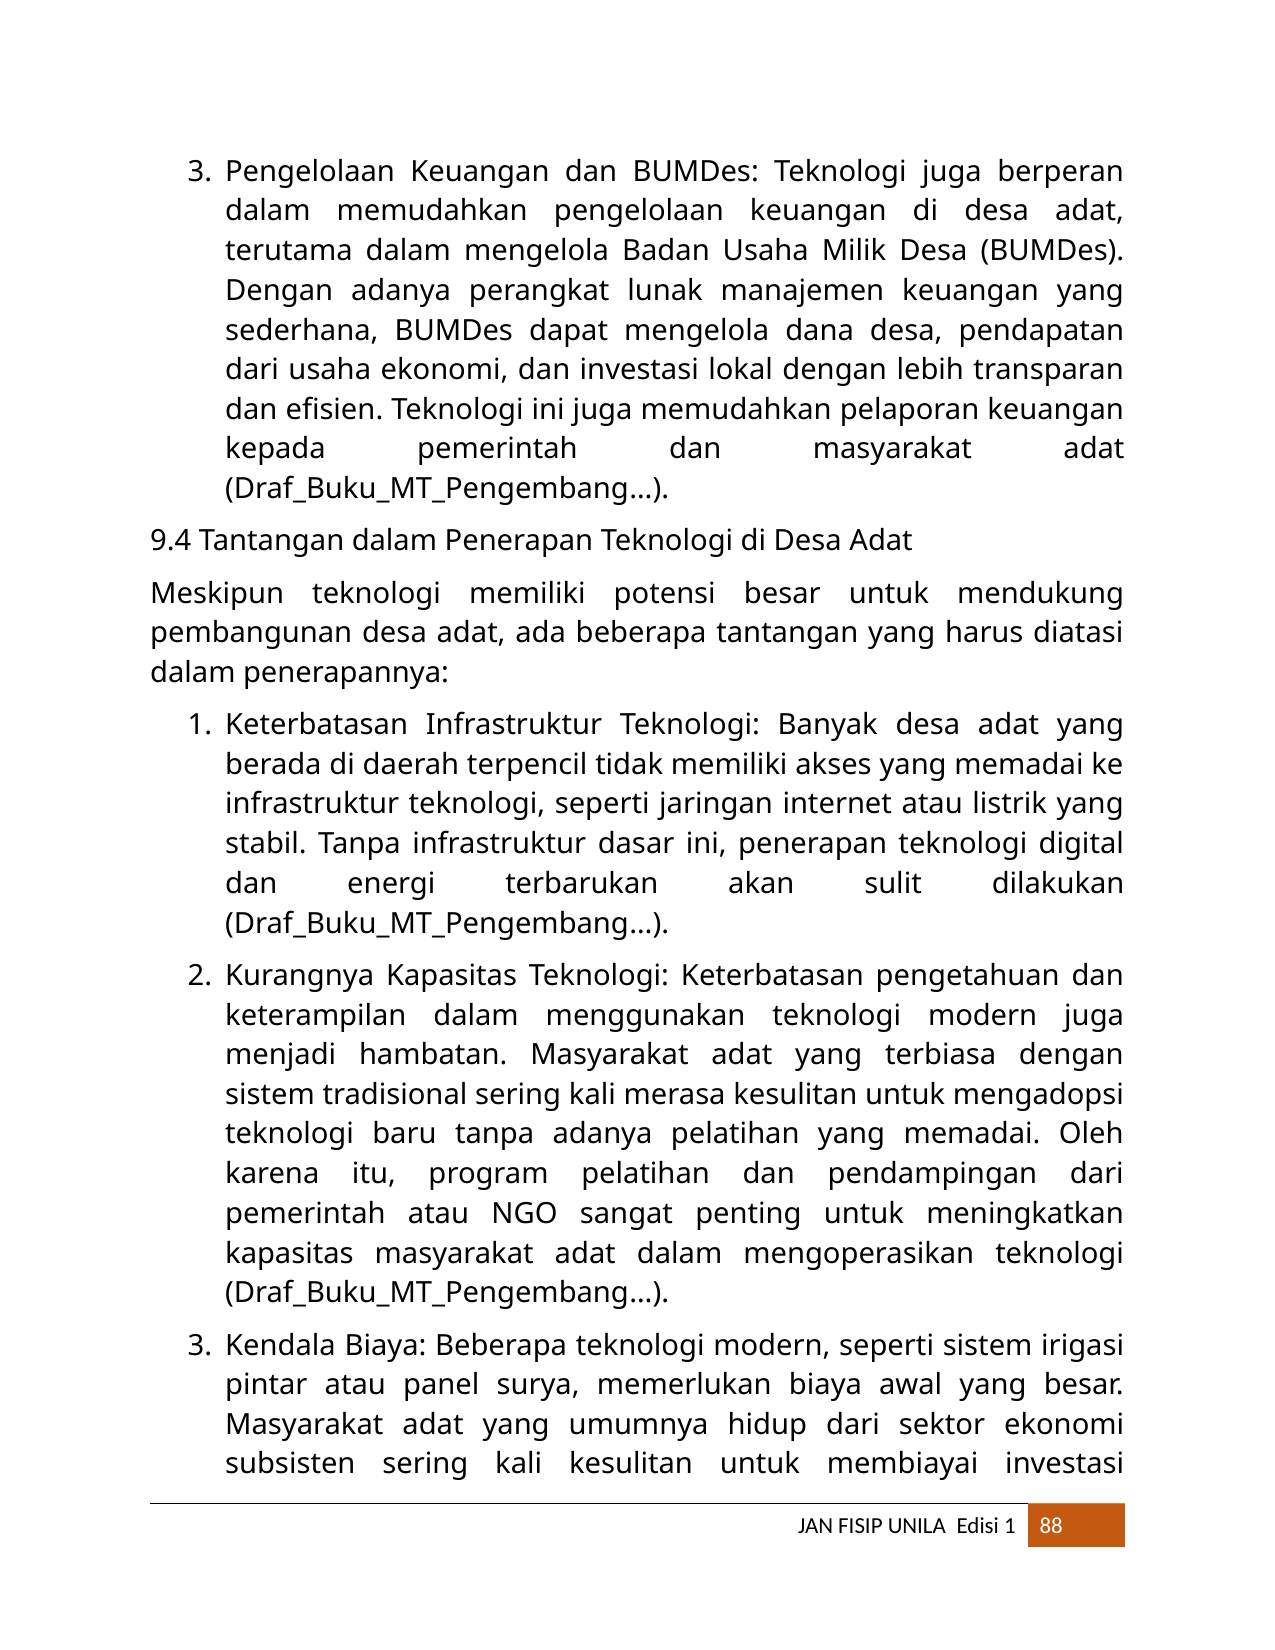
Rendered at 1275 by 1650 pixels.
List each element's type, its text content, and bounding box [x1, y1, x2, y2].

list Kurangnya Kapasitas Teknologi: Keterbatasan pengetahuan dan keterampilan dalam menggunakan teknologi modern juga menjadi hambatan. Masyarakat adat yang terbiasa dengan sistem tradisional sering kali merasa kesulitan untuk mengadopsi teknologi baru tanpa adanya pelatihan yang memadai. Oleh karena itu, program pelatihan dan pendampingan dari pemerintah atau NGO sangat penting untuk meningkatkan kapasitas masyarakat adat dalam mengoperasikan teknologi​(Draf_Buku_MT_Pengembang…). [187, 954, 1125, 1311]
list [187, 1324, 1125, 1482]
text Meskipun teknologi memiliki potensi besar untuk mendukung pembangunan desa adat, ada beberapa tantangan yang harus diatasi dalam penerapannya: [150, 572, 1125, 691]
list Keterbatasan Infrastruktur Teknologi: Banyak desa adat yang berada di daerah terpencil tidak memiliki akses yang memadai ke infrastruktur teknologi, seperti jaringan internet atau listrik yang stabil. Tanpa infrastruktur dasar ini, penerapan teknologi digital dan energi terbarukan akan sulit dilakukan​(Draf_Buku_MT_Pengembang…). [187, 703, 1125, 942]
text 9.4 Tantangan dalam Penerapan Teknologi di Desa Adat [150, 520, 1125, 559]
list Pengelolaan Keuangan dan BUMDes: Teknologi juga berperan dalam memudahkan pengelolaan keuangan di desa adat, terutama dalam mengelola Badan Usaha Milik Desa (BUMDes). Dengan adanya perangkat lunak manajemen keuangan yang sederhana, BUMDes dapat mengelola dana desa, pendapatan dari usaha ekonomi, dan investasi lokal dengan lebih transparan dan efisien. Teknologi ini juga memudahkan pelaporan keuangan kepada pemerintah dan masyarakat adat​(Draf_Buku_MT_Pengembang…). [187, 150, 1125, 507]
